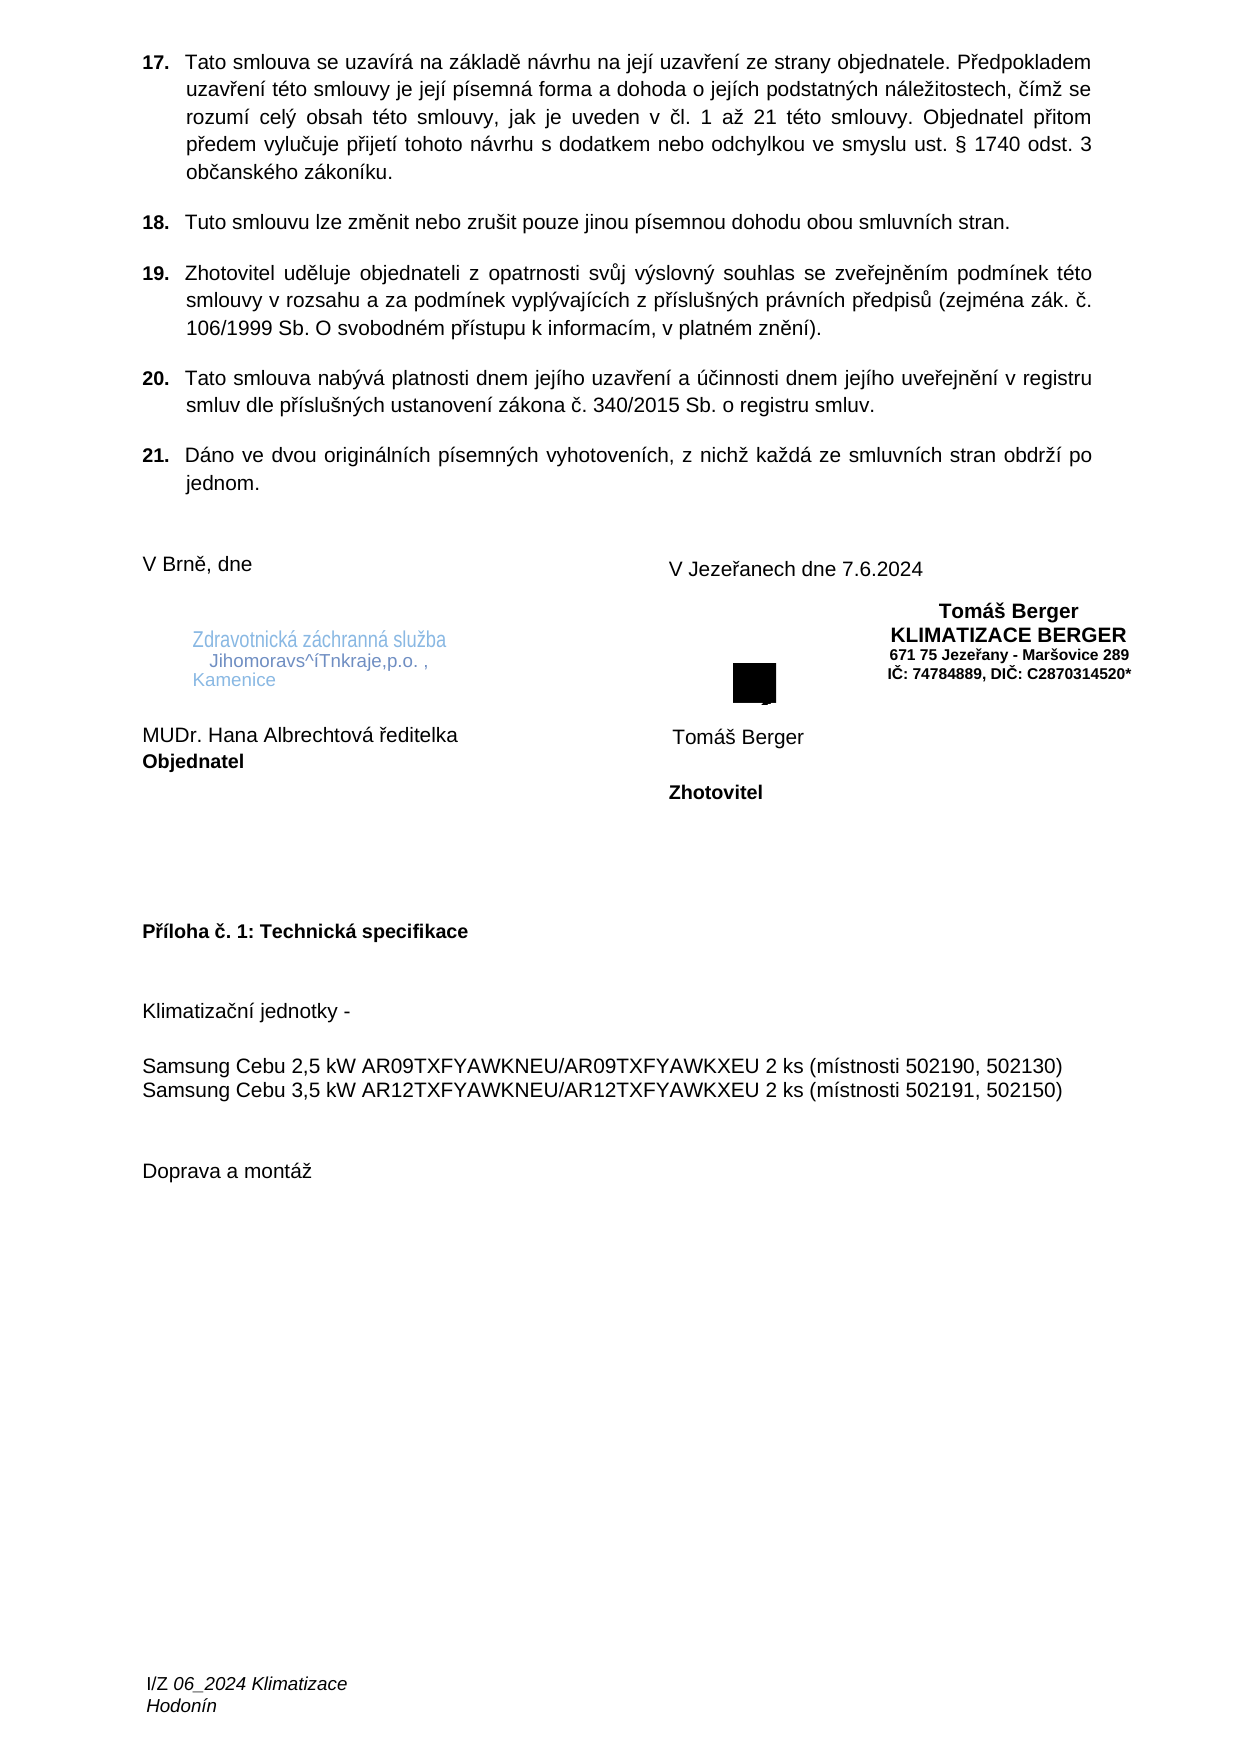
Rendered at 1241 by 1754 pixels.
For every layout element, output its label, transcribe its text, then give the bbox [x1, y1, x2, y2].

text Příloha č. 1: Technická specifikace [142, 920, 1093, 943]
text Klimatizační jednotky - [142, 999, 1093, 1023]
text MUDr. Hana Albrechtová ředitelka [142, 722, 1093, 746]
list Zhotovitel uděluje objednateli z opatrnosti svůj výslovný souhlas se zveřejněním podmínek této smlouvy v rozsahu a za podmínek vyplývajících z příslušných právních předpisů (zejména zák. č. 106/1999 Sb. O svobodném přístupu k informacím, v platném znění). [142, 261, 1093, 339]
list Tuto smlouvu lze změnit nebo zrušit pouze jinou písemnou dohodu obou smluvních stran. [142, 210, 1093, 234]
list Tato smlouva nabývá platnosti dnem jejího uzavření a účinnosti dnem jejího uveřejnění v registru smluv dle příslušných ustanovení zákona č. 340/2015 Sb. o registru smluv. [142, 366, 1093, 417]
text Samsung Cebu 2,5 kW AR09TXFYAWKNEU/AR09TXFYAWKXEU 2 ks (místnosti 502190, 502130) [142, 1054, 1093, 1078]
text Objednatel [142, 749, 1093, 772]
text Doprava a montáž [142, 1158, 1093, 1182]
picture [733, 663, 777, 705]
list Tato smlouva se uzavírá na základě návrhu na její uzavření ze strany objednatele. Předpokladem uzavření této smlouvy je její písemná forma a dohoda o jejích podstatných náležitostech, čímž se rozumí celý obsah této smlouvy, jak je uveden v čl. 1 až 21 této smlouvy. Objednatel přitom předem vylučuje přijetí tohoto návrhu s dodatkem nebo odchylkou ve smyslu ust. § 1740 odst. 3 občanského zákoníku. [142, 50, 1093, 184]
list Dáno ve dvou originálních písemných vyhotoveních, z nichž každá ze smluvních stran obdrží po jednom. [142, 443, 1093, 494]
text Samsung Cebu 3,5 kW AR12TXFYAWKNEU/AR12TXFYAWKXEU 2 ks (místnosti 502191, 502150) [142, 1078, 1093, 1102]
